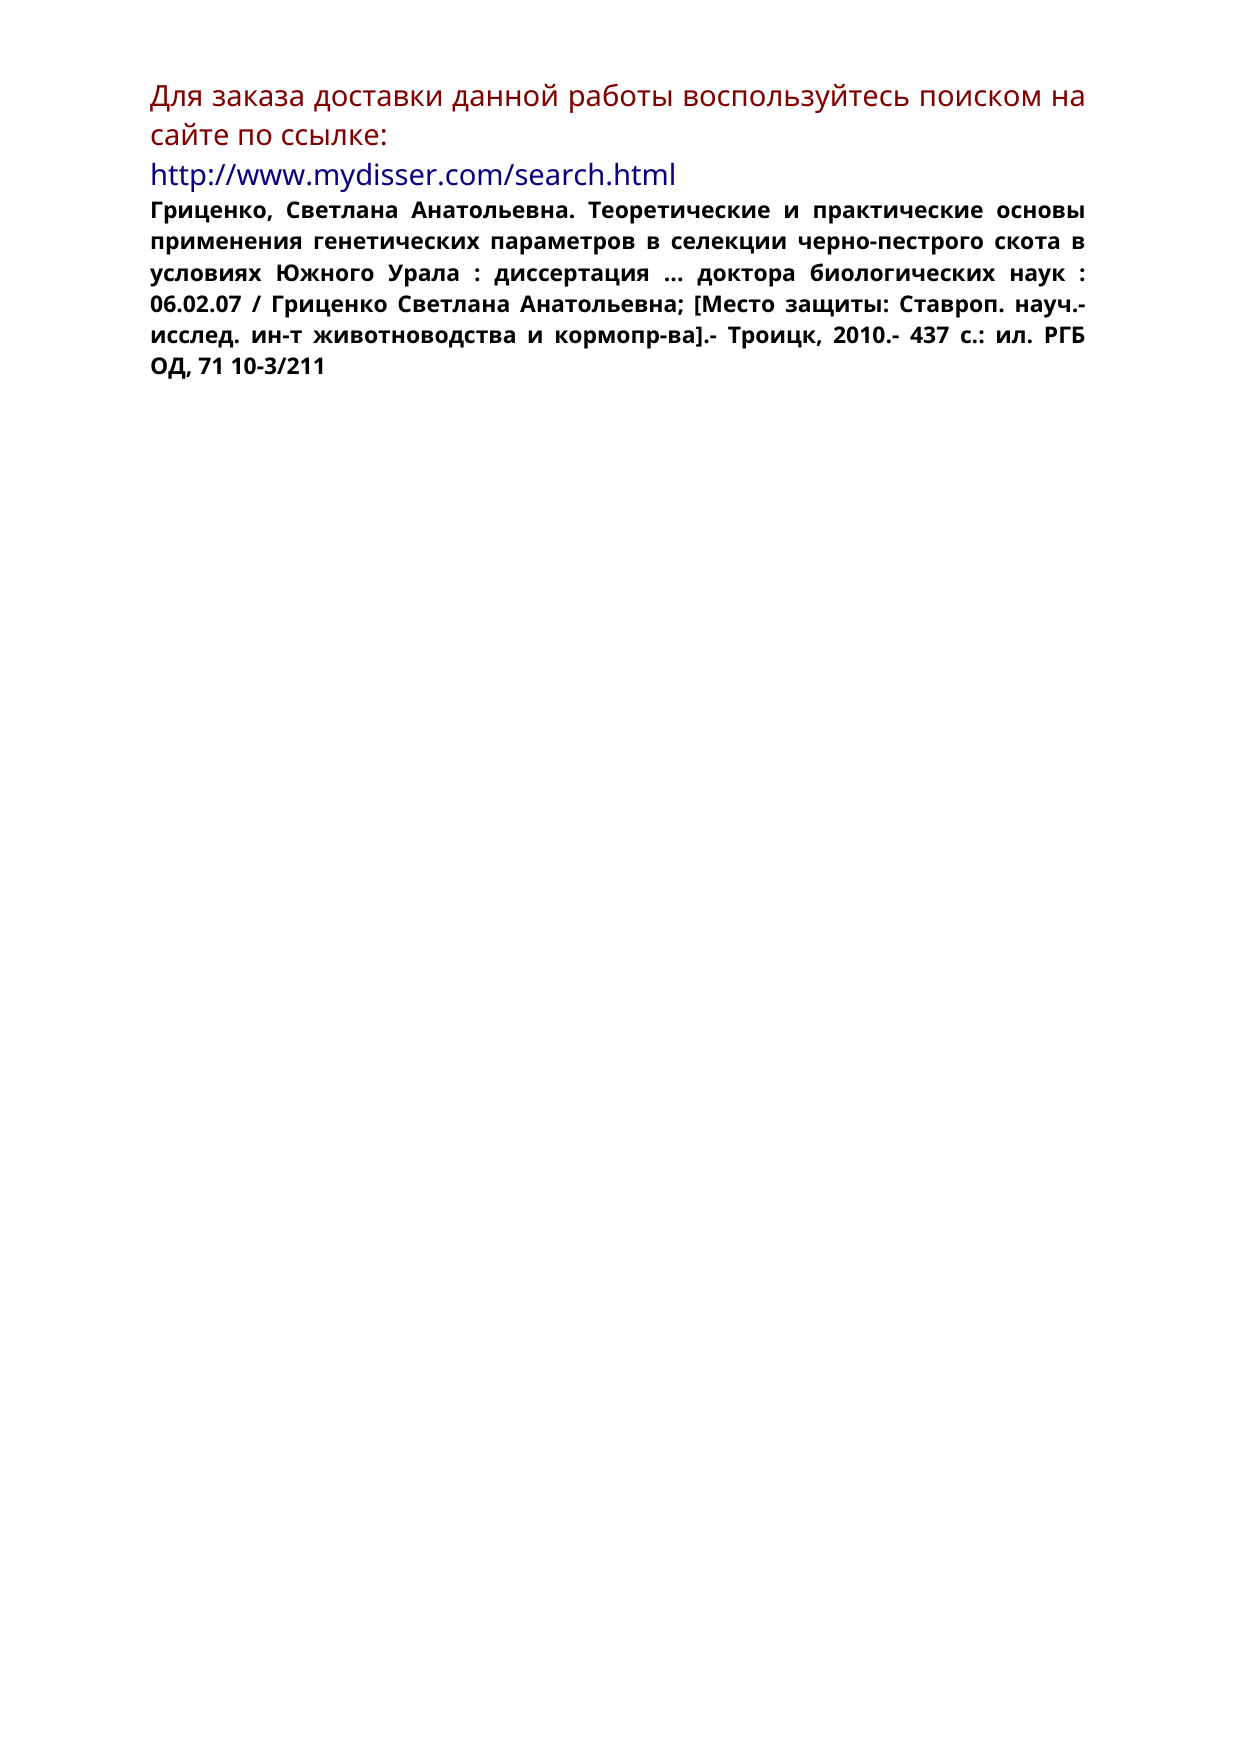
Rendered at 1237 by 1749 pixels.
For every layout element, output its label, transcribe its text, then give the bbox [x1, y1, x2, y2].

text Гриценко, Светлана Анатольевна. Теоретические и практические основы применения генетических параметров в селекции черно-пестрого скота в условиях Южного Урала : диссертация ... доктора биологических наук : 06.02.07 / Гриценко Светлана Анатольевна; [Место защиты: Ставроп. науч.-исслед. ин-т животноводства и кормопр-ва].- Троицк, 2010.- 437 с.: ил. РГБ ОД, 71 10-3/211 [150, 194, 1086, 382]
